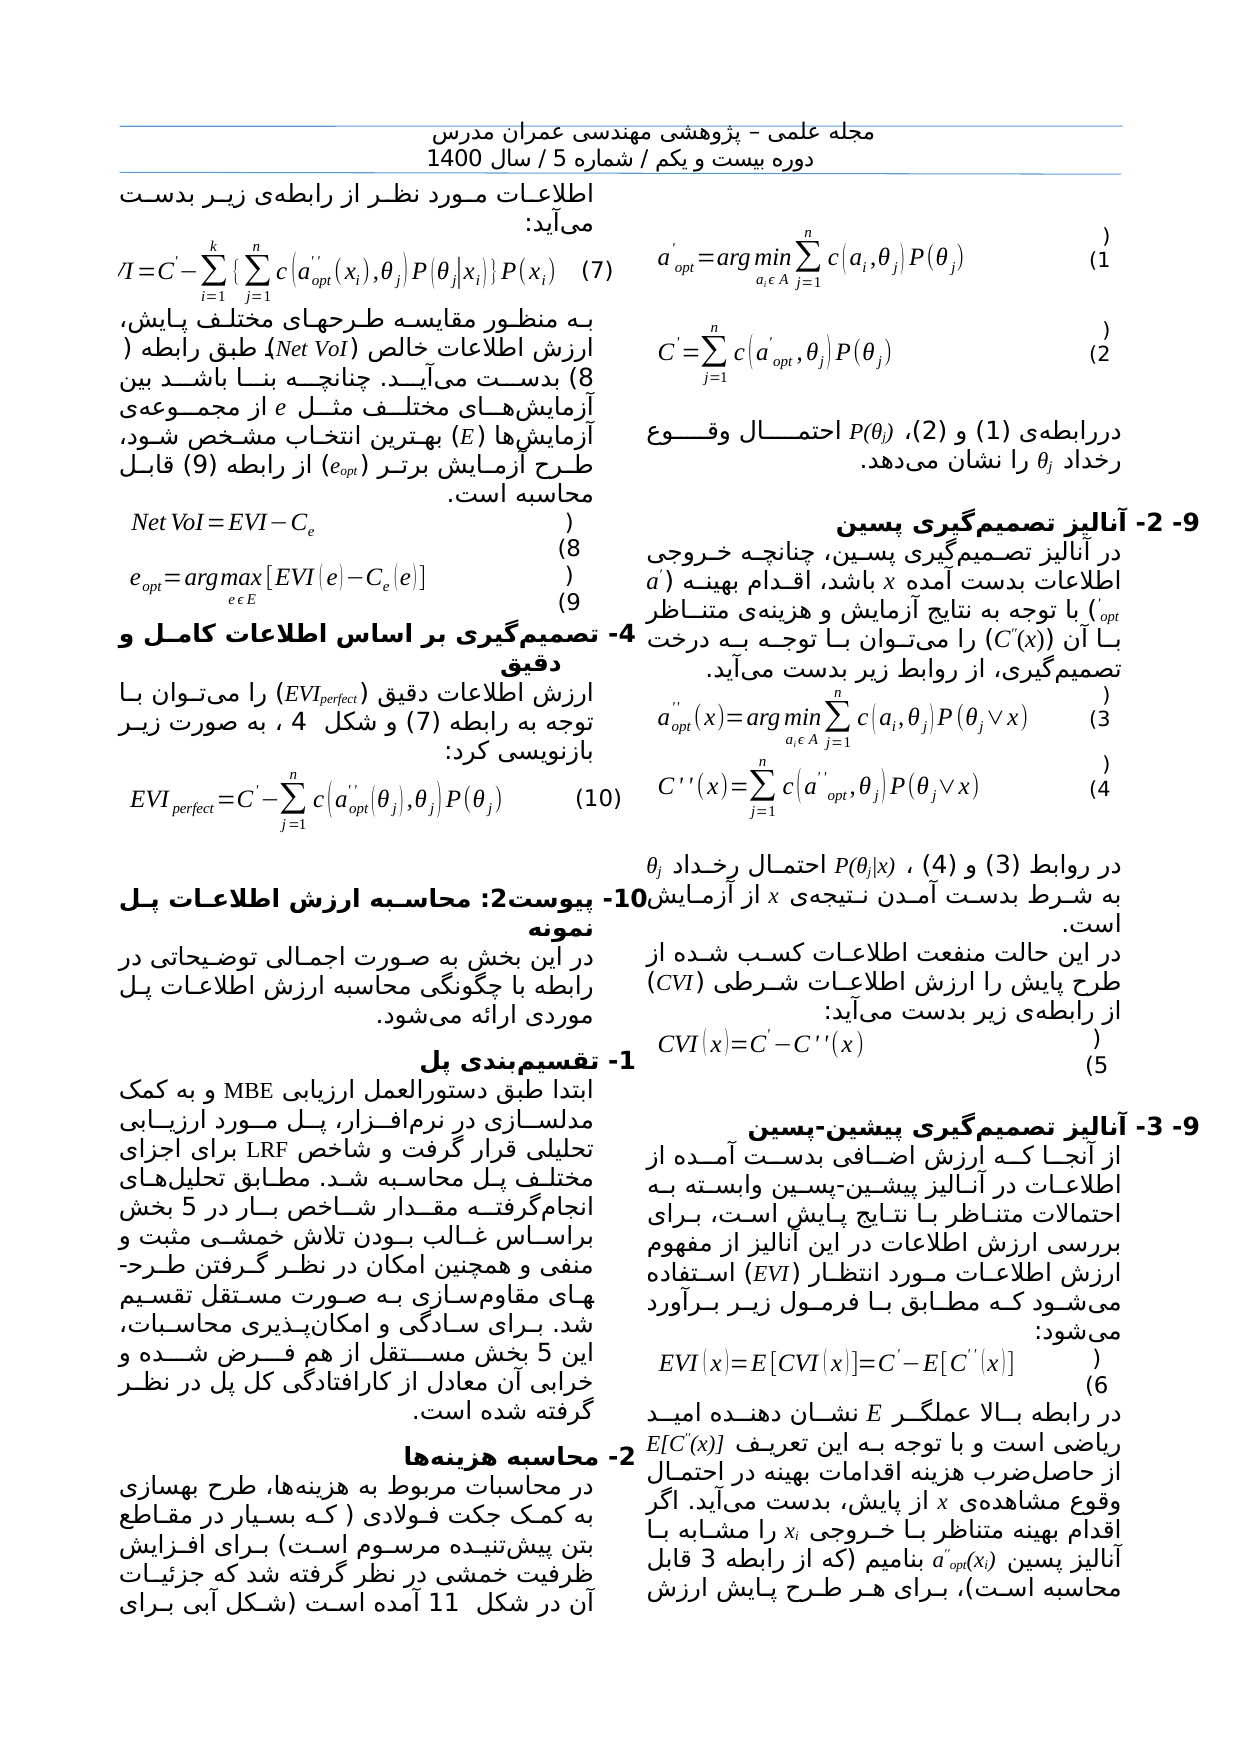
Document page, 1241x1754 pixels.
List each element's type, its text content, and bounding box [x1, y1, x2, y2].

table_header (7) [567, 237, 620, 304]
table_cell [646, 318, 1075, 388]
text در این بخش به صورت اجمالی توضیحاتی در رابطه با چگونگی محاسبه ارزش اطلاعات پل موردی ارائه می‌شود. [119, 942, 594, 1030]
text در این حالت منفعت اطلاعات کسب شده از طرح پایش را ارزش اطلاعات شرطی (CVI) از رابطه‌ی زیر بدست می‌آید: [646, 938, 1121, 1026]
text در روابط (3) و (4) ، P(θj|x) احتمال رخداد θj به شرط بدست آمدن نتیجه‌ی x از آزمایش است. [646, 851, 1121, 938]
text ارزش اطلاعات دقیق (EVIperfect) را می‌توان با توجه به رابطه‌ (7) و شکل 4 ، به صورت زیر بازنویسی کرد: [119, 678, 594, 765]
subtitle محاسبه هزینه‌ها [119, 1442, 599, 1471]
subtitle پیوست2: محاسبه ارزش اطلاعات پل نمونه [119, 884, 594, 942]
table_cell (4) [1075, 753, 1122, 822]
table_cell [119, 562, 544, 615]
table_header [118, 765, 558, 833]
table_header [646, 1345, 1072, 1398]
table_cell (2) [1075, 318, 1122, 388]
text به منظور مقایسه‌ طرحهای مختلف پایش، ارزش اطلاعات خالص (Net VoI) طبق رابطه‌ (8) بدست می‌آید. چنانچه بنا باشد بین آزمایش‌های مختلف مثل e از مجموعه‌ی آزمایش‌ها (E) بهترین انتخاب مشخص شود، طرح آزمایش برتر (eopt) از رابطه‌ (9) قابل محاسبه است. [119, 304, 594, 509]
table_header [646, 224, 1075, 318]
text در رابطه‌ بالا عملگر E نشان دهنده‌ امید ریاضی است و با توجه به این تعریف E[C′′(x)] از حاصل‌ضرب هزینه‌ اقدامات بهینه در احتمال وقوع مشاهده‌ی x از پایش، بدست می‌آید. اگر اقدام بهینه‌ متناظر با خروجی xi را مشابه با آنالیز پسین a′′opt(xi) بنامیم (که از رابطه‌ 3 قابل محاسبه است)، برای هر طرح پایش ارزش اطلاعات مورد نظر از رابطه‌ی زیر بدست می‌آید: [646, 1398, 1121, 1603]
table_header (6) [1072, 1345, 1122, 1398]
text از آنجا که ارزش اضافی بدست آمده از اطلاعات در آنالیز پیشین-پسین وابسته به احتمالات متناظر با نتایج پایش است، برای بررسی ارزش اطلاعات در این آنالیز از مفهوم ارزش اطلاعات مورد انتظار (EVI) استفاده می‌شود که مطابق با فرمول زیر برآورد می‌شود: [646, 1141, 1121, 1345]
subtitle تصمیم‌گیری بر اساس اطلاعات کامل و دقیق [119, 619, 599, 678]
text ابتدا طبق دستورالعمل ارزیابی MBE و به کمک مدلسازی در نرم‌افزار، پل مورد ارزیابی تحلیلی قرار گرفت و شاخص LRF برای اجزای مختلف پل محاسبه شد. مطابق تحلیل‌های انجام‌گرفته مقدار شاخص بار در 5 بخش براساس غالب بودن تلاش خمشی مثبت و منفی و همچنین امکان در نظر گرفتن طرحهای مقاوم‌سازی به صورت مستقل تقسیم شد. برای سادگی و امکان‌پذیری محاسبات، این 5 بخش مستقل از هم فرض شده و خرابی آن معادل از کارافتادگی کل پل در نظر گرفته شده است. [119, 1076, 594, 1426]
table_header [646, 683, 1075, 752]
table_header [646, 1026, 1072, 1079]
table_header (10) [558, 765, 620, 833]
table_header (1) [1075, 224, 1122, 318]
table_cell (9) [544, 562, 594, 615]
table_header [118, 237, 567, 304]
subtitle آنالیز تصمیم‌گیری پسین [646, 508, 1127, 537]
subtitle تقسیم‌بندی پل [119, 1046, 599, 1076]
table_header (5) [1072, 1026, 1122, 1079]
table_header (3) [1075, 683, 1122, 752]
subtitle آنالیز تصمیم‌گیری پیشین-پسین [646, 1112, 1127, 1141]
table_header (8) [544, 509, 594, 562]
text در آنالیز تصمیم‌گیری پسین، چنانچه خروجی اطلاعات بدست آمده x باشد، اقدام بهینه (a′′opt) با توجه به نتایج آزمایش و هزینه‌ی متناظر با آن (C′′(x)) را می‌توان با توجه به درخت تصمیم‌گیری، از روابط زیر بدست می‌آید. [646, 537, 1121, 683]
table_cell [646, 753, 1075, 822]
text دررابطه‌ی (1) و (2)، P(θj) احتمال وقوع رخداد θj را نشان می‌دهد. [646, 416, 1121, 475]
table_header [119, 509, 544, 562]
text در رابطه‌ بالا عملگر E نشان دهنده‌ امید ریاضی است و با توجه به این تعریف E[C′′(x)] از حاصل‌ضرب هزینه‌ اقدامات بهینه در احتمال وقوع مشاهده‌ی x از پایش، بدست می‌آید. اگر اقدام بهینه‌ متناظر با خروجی xi را مشابه با آنالیز پسین a′′opt(xi) بنامیم (که از رابطه‌ 3 قابل محاسبه است)، برای هر طرح پایش ارزش اطلاعات مورد نظر از رابطه‌ی زیر بدست می‌آید: [119, 179, 594, 237]
